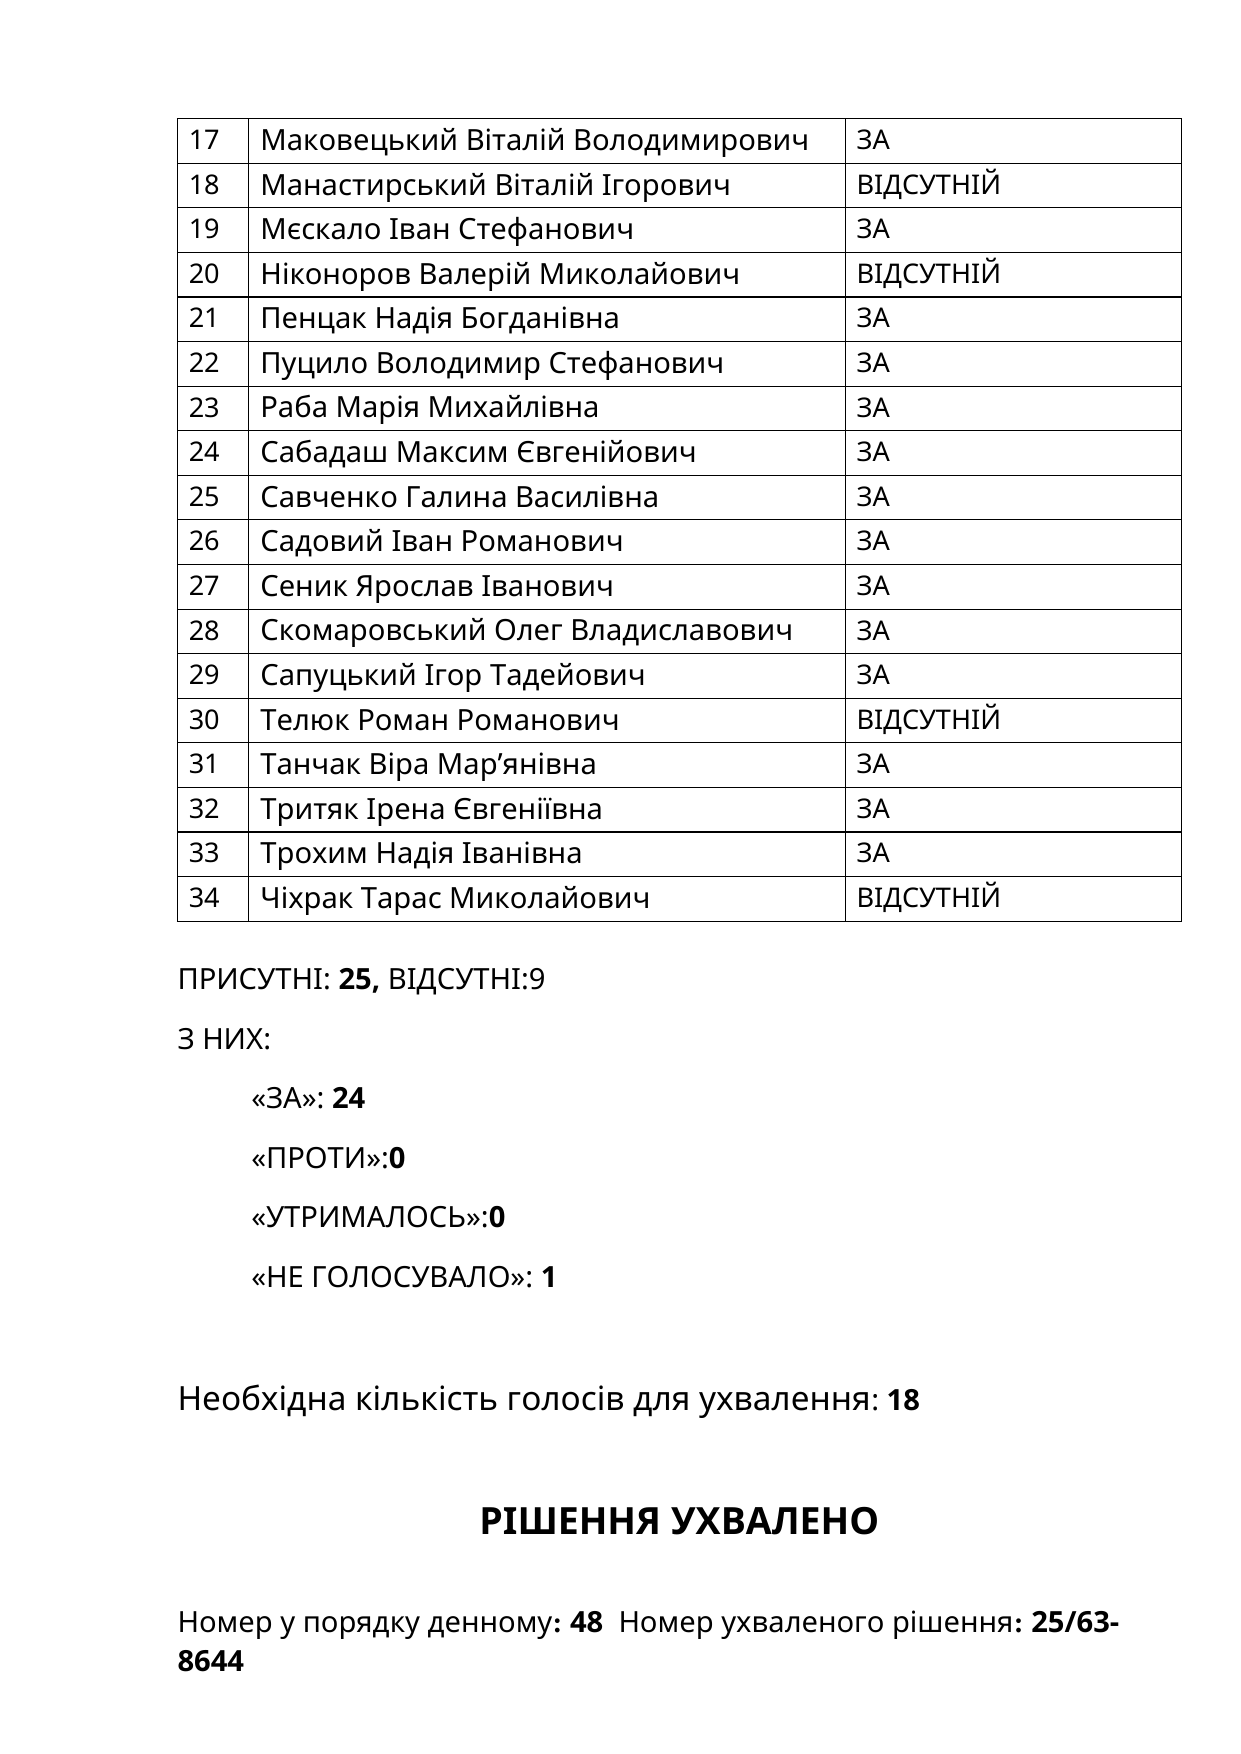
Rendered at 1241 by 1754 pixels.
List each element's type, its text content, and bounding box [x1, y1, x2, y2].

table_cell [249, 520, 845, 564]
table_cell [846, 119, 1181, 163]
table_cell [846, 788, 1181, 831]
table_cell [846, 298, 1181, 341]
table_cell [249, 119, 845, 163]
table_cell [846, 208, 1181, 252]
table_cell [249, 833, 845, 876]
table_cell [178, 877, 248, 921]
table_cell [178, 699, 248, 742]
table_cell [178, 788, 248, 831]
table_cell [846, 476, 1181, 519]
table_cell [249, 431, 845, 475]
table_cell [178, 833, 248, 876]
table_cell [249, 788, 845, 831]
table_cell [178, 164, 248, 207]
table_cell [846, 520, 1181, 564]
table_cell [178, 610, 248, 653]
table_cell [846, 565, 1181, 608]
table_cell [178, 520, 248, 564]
text З НИХ: [177, 1018, 1181, 1058]
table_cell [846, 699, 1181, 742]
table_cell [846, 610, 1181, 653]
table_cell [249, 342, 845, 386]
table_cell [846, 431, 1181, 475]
text Необхідна кількість голосів для ухвалення: 18 [177, 1375, 1181, 1420]
text РІШЕННЯ УХВАЛЕНО [177, 1494, 1181, 1545]
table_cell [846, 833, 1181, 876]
text «НЕ ГОЛОСУВАЛО»: 1 [177, 1256, 1181, 1296]
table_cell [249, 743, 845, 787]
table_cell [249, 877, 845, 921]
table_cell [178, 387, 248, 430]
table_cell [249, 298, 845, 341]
text «ЗА»: 24 [177, 1077, 1181, 1117]
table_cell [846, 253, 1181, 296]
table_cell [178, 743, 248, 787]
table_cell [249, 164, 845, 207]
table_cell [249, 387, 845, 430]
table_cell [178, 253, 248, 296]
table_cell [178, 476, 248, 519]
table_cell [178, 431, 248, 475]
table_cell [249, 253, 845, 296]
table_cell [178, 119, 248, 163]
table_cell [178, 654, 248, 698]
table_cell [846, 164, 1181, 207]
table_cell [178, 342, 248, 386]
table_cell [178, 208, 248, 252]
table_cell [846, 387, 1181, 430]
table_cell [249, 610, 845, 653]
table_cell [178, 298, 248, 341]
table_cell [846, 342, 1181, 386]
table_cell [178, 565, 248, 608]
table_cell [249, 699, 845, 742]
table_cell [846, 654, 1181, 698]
text «УТРИМАЛОСЬ»:0 [177, 1196, 1181, 1236]
text «ПРОТИ»:0 [177, 1137, 1181, 1177]
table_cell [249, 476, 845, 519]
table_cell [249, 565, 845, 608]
text ПРИСУТНІ: 25, ВІДСУТНІ:9 [177, 958, 1181, 998]
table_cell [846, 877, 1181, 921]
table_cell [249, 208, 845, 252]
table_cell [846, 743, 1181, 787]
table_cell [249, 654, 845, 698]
